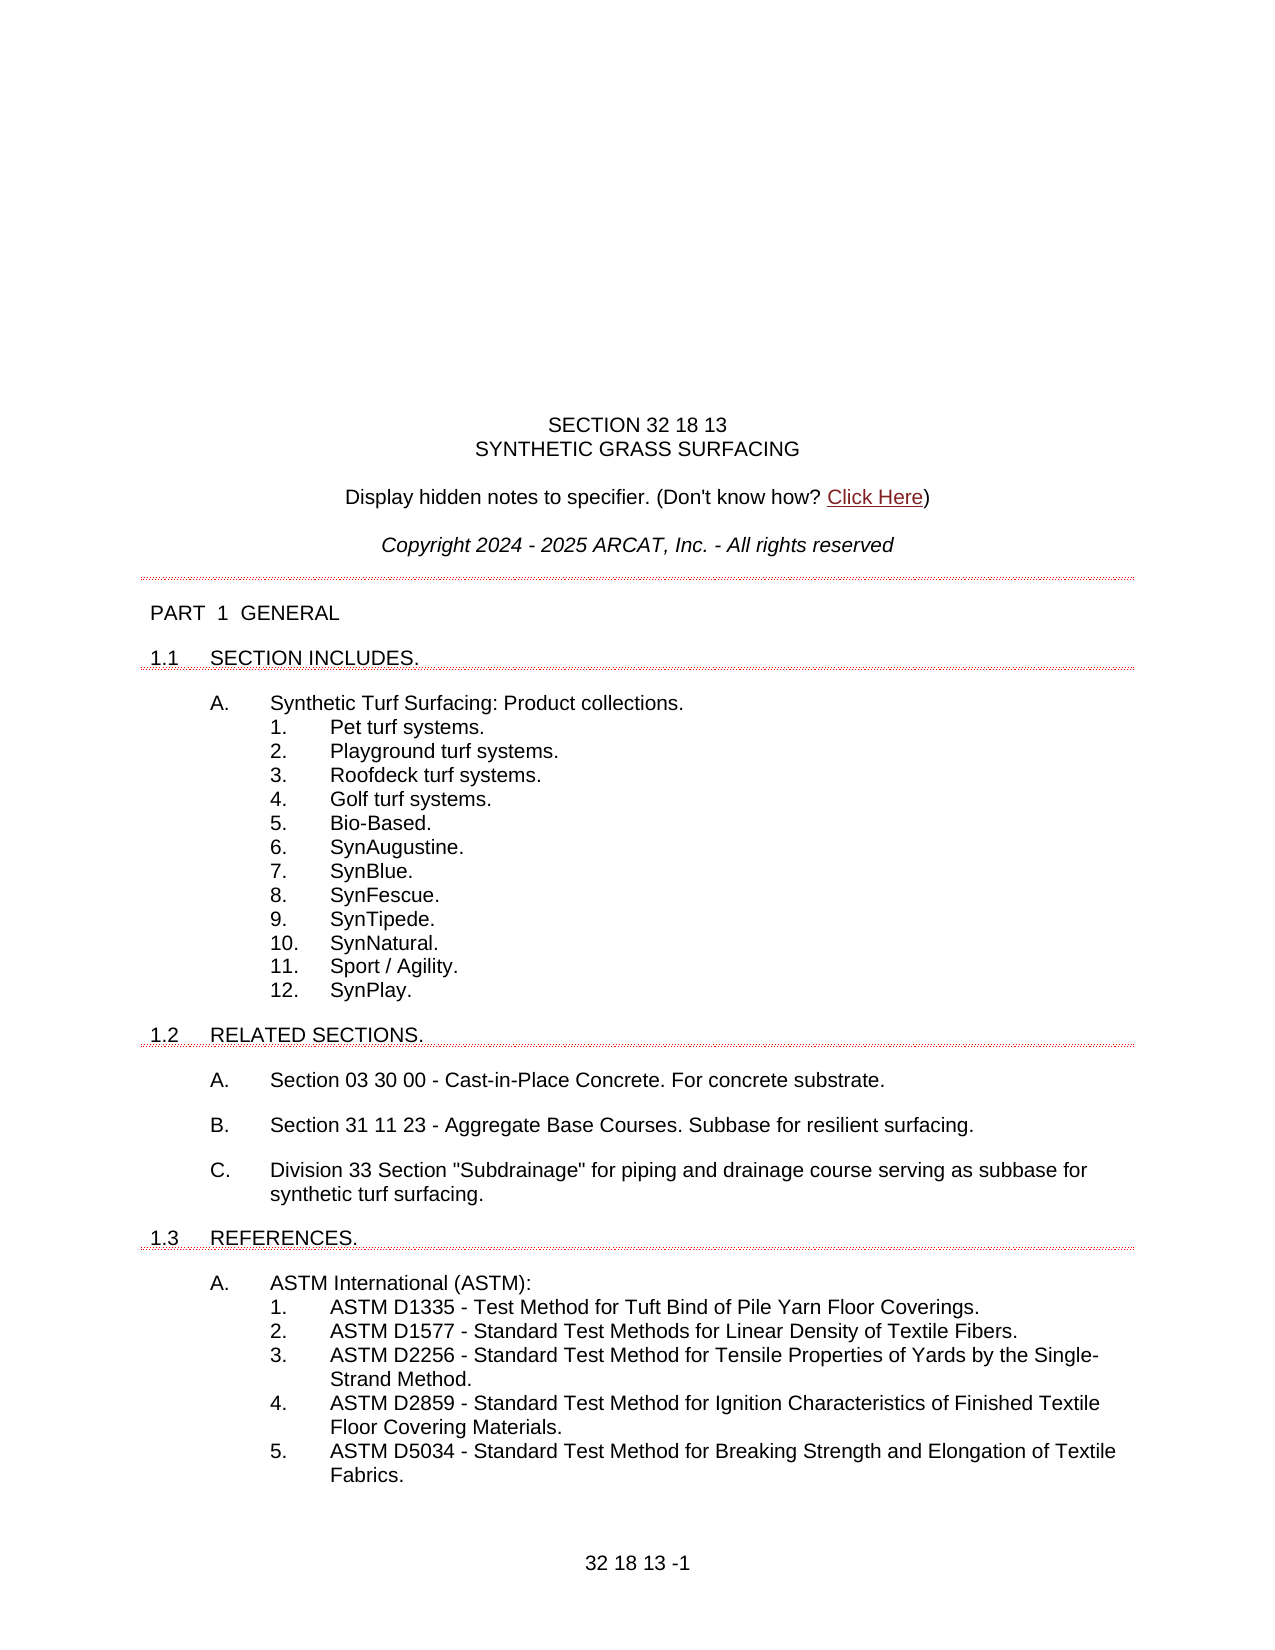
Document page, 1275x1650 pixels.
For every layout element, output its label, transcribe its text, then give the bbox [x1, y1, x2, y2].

list ASTM D2859 - Standard Test Method for Ignition Characteristics of Finished Textile Floor Covering Materials. [270, 1391, 1125, 1439]
list RELATED SECTIONS. [150, 1023, 1125, 1047]
list SECTION INCLUDES. [150, 646, 1125, 670]
list SynNatural. [270, 930, 1125, 954]
list Roofdeck turf systems. [270, 763, 1125, 787]
list Playground turf systems. [270, 739, 1125, 763]
title SECTION 32 18 13 [150, 413, 1125, 437]
list ASTM D5034 - Standard Test Method for Breaking Strength and Elongation of Textile Fabrics. [270, 1439, 1125, 1487]
list SynTipede. [270, 906, 1125, 930]
list ASTM D1335 - Test Method for Tuft Bind of Pile Yarn Floor Coverings. [270, 1295, 1125, 1319]
list ASTM D1577 - Standard Test Methods for Linear Density of Textile Fibers. [270, 1319, 1125, 1343]
list Sport / Agility. [270, 954, 1125, 978]
list SynFescue. [270, 882, 1125, 906]
list Section 03 30 00 - Cast-in-Place Concrete. For concrete substrate. [210, 1068, 1125, 1092]
title Copyright 2024 - 2025 ARCAT, Inc. - All rights reserved [150, 532, 1125, 556]
title Display hidden notes to specifier. (Don't know how? Click Here) [150, 484, 1125, 508]
list Section 31 11 23 - Aggregate Base Courses. Subbase for resilient surfacing. [210, 1113, 1125, 1137]
list Synthetic Turf Surfacing: Product collections. [210, 691, 1125, 715]
list ASTM International (ASTM): [210, 1271, 1125, 1295]
list SynBlue. [270, 858, 1125, 882]
list REFERENCES. [150, 1226, 1125, 1250]
list Division 33 Section "Subdrainage" for piping and drainage course serving as subbase for synthetic turf surfacing. [210, 1157, 1125, 1205]
list ASTM D2256 - Standard Test Method for Tensile Properties of Yards by the Single-Strand Method. [270, 1343, 1125, 1391]
list SynAugustine. [270, 834, 1125, 858]
list GENERAL [150, 601, 1125, 625]
list Bio-Based. [270, 811, 1125, 834]
title SYNTHETIC GRASS SURFACING [150, 437, 1125, 461]
list Golf turf systems. [270, 787, 1125, 811]
list SynPlay. [270, 978, 1125, 1002]
list Pet turf systems. [270, 715, 1125, 739]
